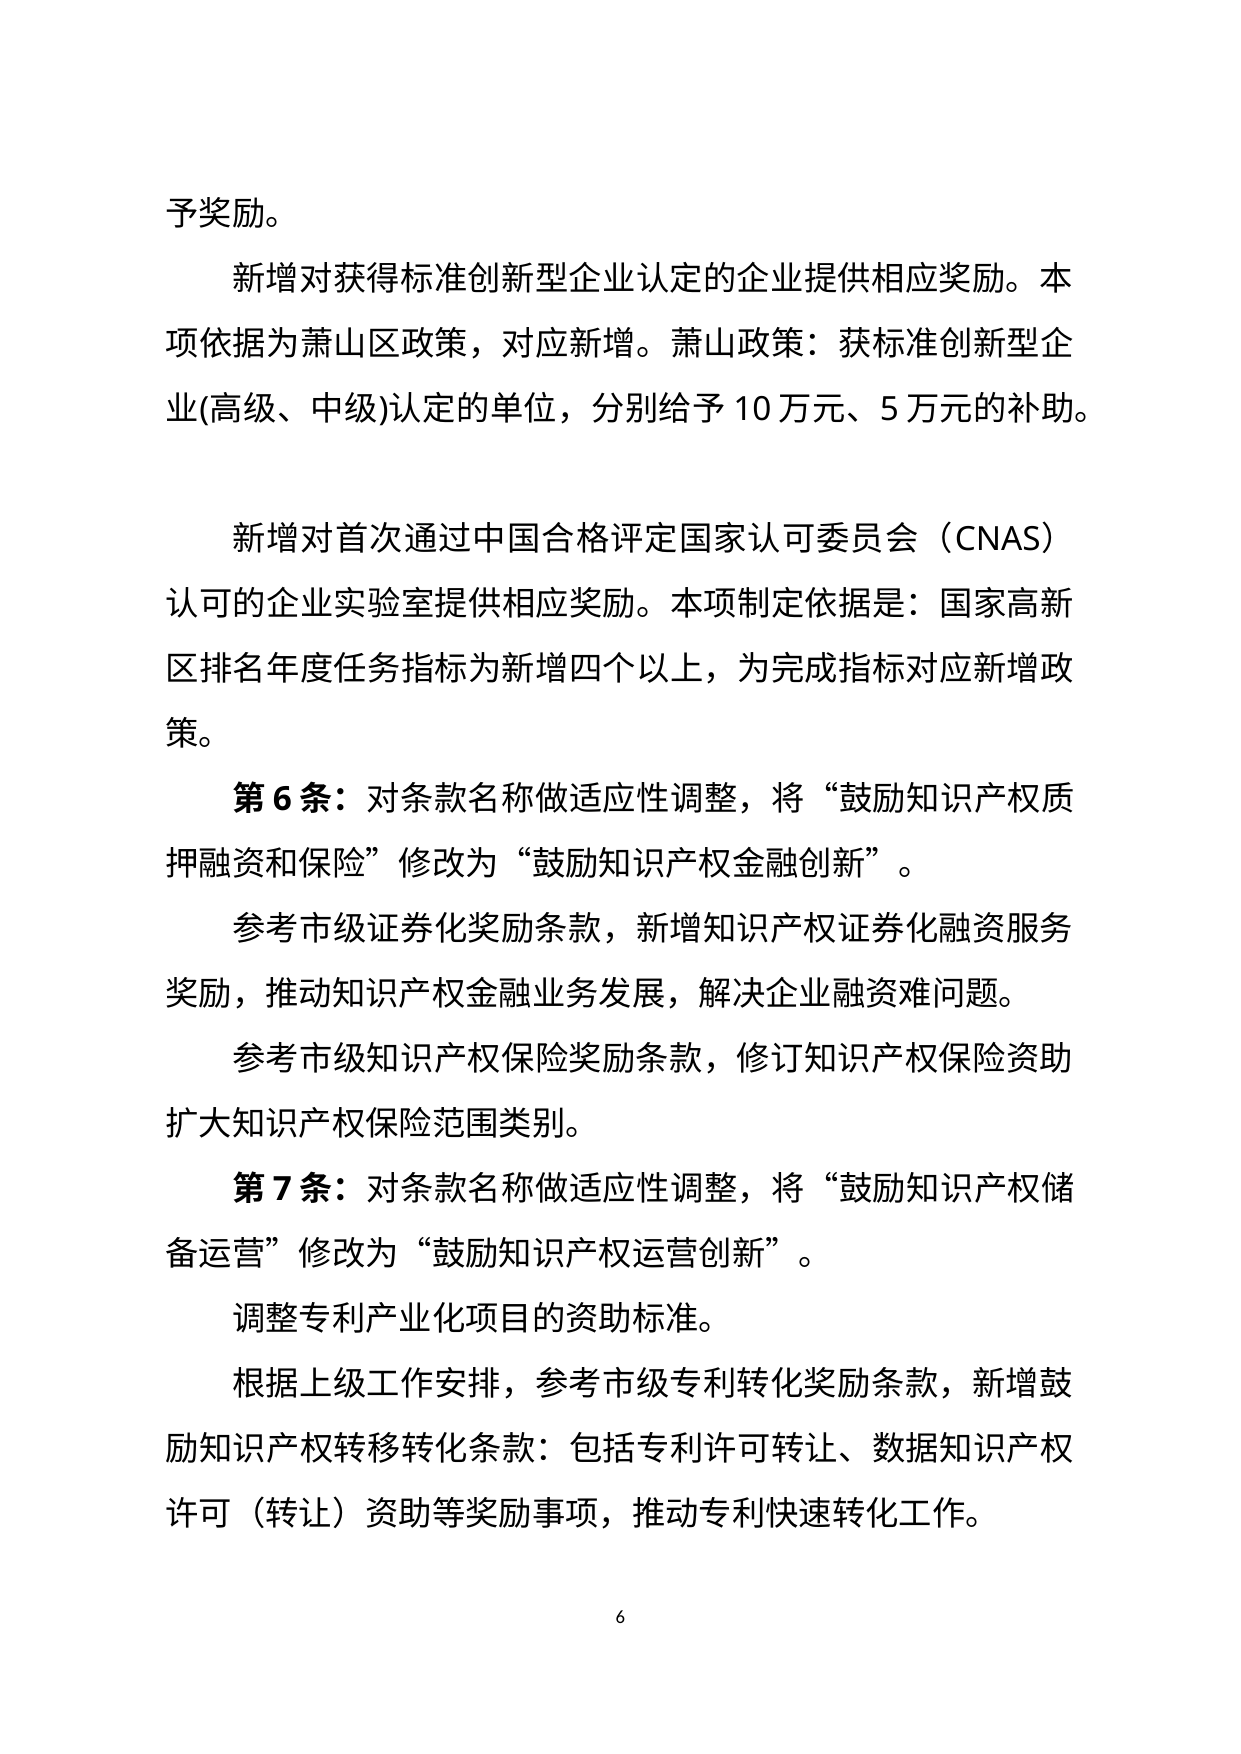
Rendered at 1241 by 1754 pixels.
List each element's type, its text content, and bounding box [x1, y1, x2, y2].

text 新增对首次通过中国合格评定国家认可委员会（CNAS）认可的企业实验室提供相应奖励。本项制定依据是：国家高新区排名年度任务指标为新增四个以上，为完成指标对应新增政策。 [165, 503, 1075, 763]
text 根据上级工作安排，参考市级专利转化奖励条款，新增鼓励知识产权转移转化条款：包括专利许可转让、数据知识产权许可（转让）资助等奖励事项，推动专利快速转化工作。 [165, 1348, 1075, 1543]
text 参考市级知识产权保险奖励条款，修订知识产权保险资助，扩大知识产权保险范围类别。 [165, 1023, 1075, 1153]
text 第7条：对条款名称做适应性调整，将“鼓励知识产权储备运营”修改为“鼓励知识产权运营创新”。 [165, 1153, 1075, 1283]
text 调整专利产业化项目的资助标准。 [165, 1283, 1075, 1348]
text 第6条：对条款名称做适应性调整，将“鼓励知识产权质押融资和保险”修改为“鼓励知识产权金融创新”。 [165, 763, 1075, 893]
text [165, 178, 1075, 243]
text 参考市级证券化奖励条款，新增知识产权证券化融资服务奖励，推动知识产权金融业务发展，解决企业融资难问题。 [165, 893, 1075, 1023]
text 新增对获得标准创新型企业认定的企业提供相应奖励。本项依据为萧山区政策，对应新增。萧山政策：获标准创新型企业(高级、中级)认定的单位，分别给予10万元、5万元的补助。 [165, 243, 1075, 503]
